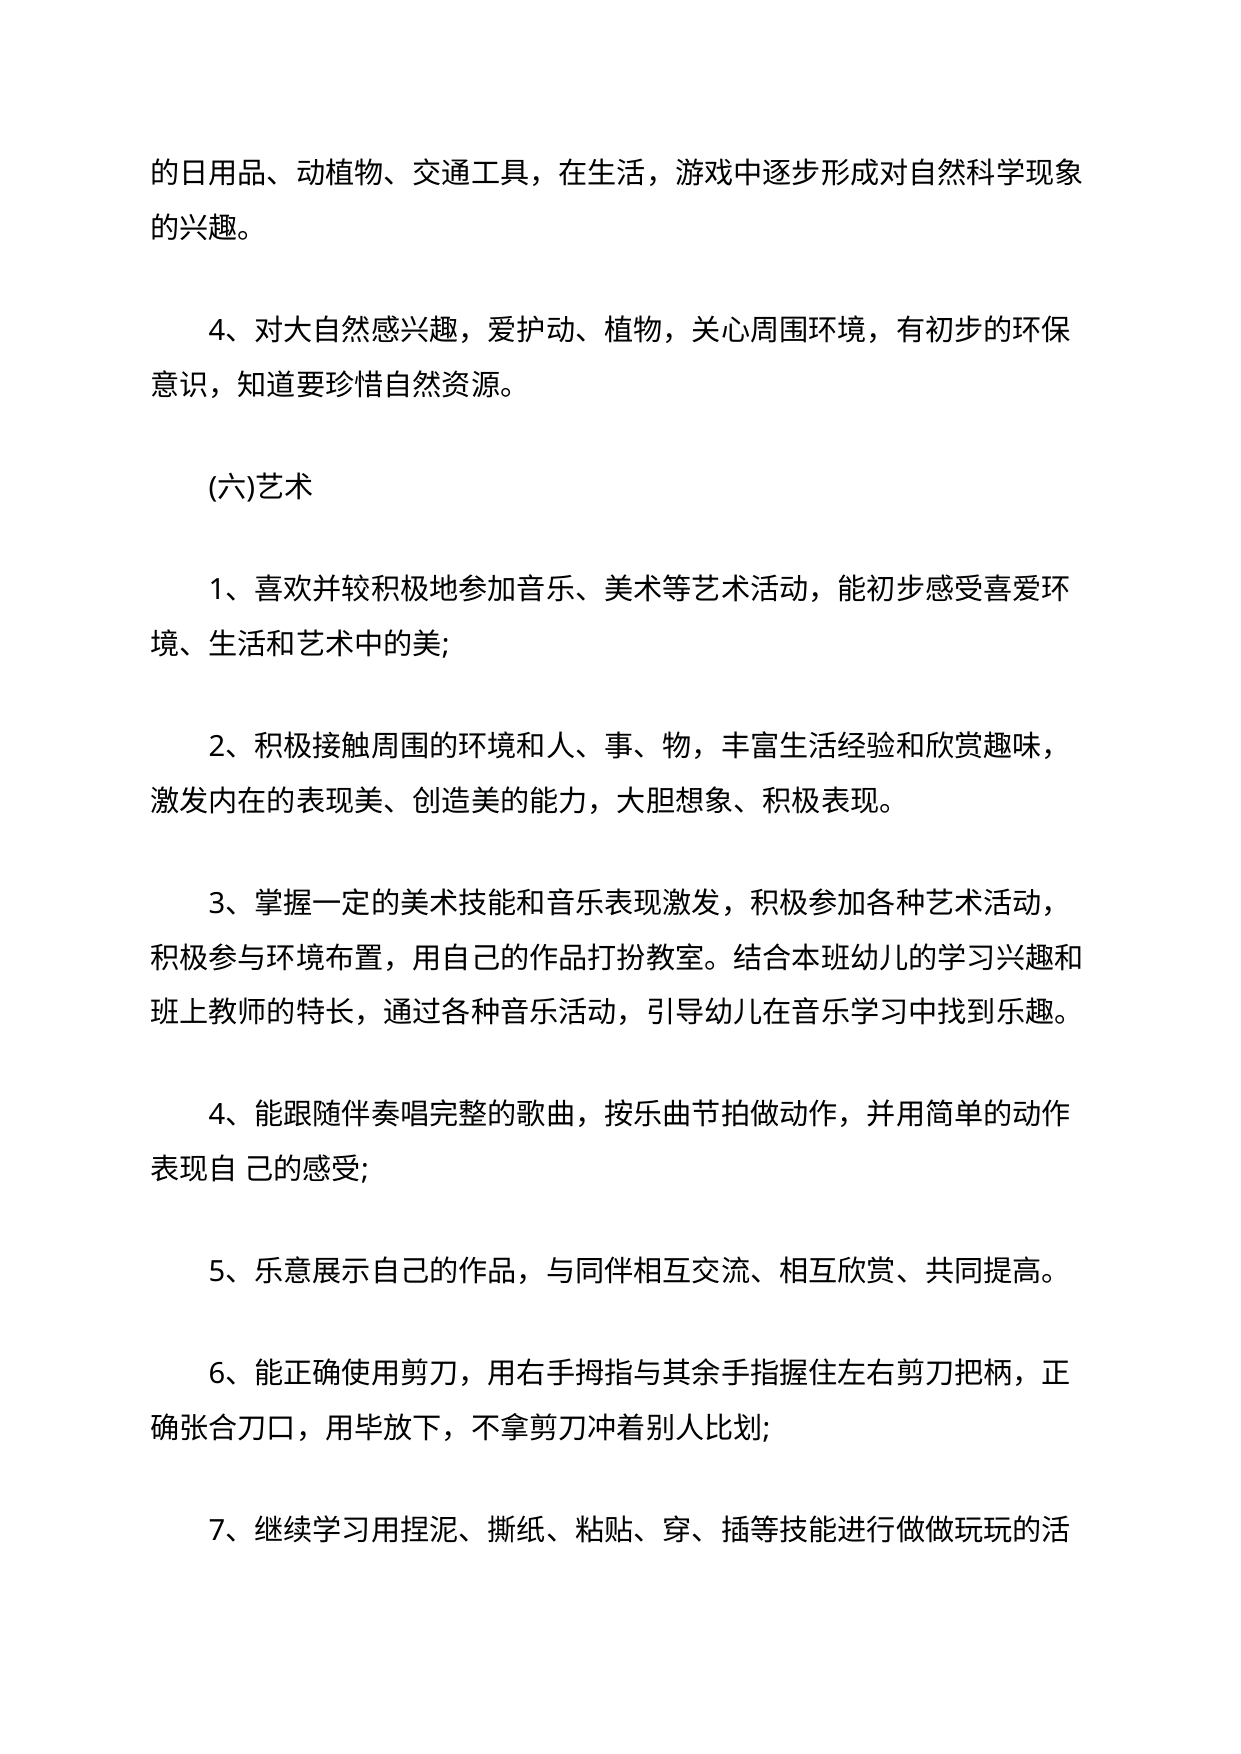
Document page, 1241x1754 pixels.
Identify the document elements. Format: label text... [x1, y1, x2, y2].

text (六)艺术 [150, 463, 1090, 506]
text 6、能正确使用剪刀，用右手拇指与其余手指握住左右剪刀把柄，正确张合刀口，用毕放下，不拿剪刀冲着别人比划; [150, 1350, 1090, 1447]
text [150, 150, 1090, 247]
text 2、积极接触周围的环境和人、事、物，丰富生活经验和欣赏趣味，激发内在的表现美、创造美的能力，大胆想象、积极表现。 [150, 722, 1090, 820]
text 5、乐意展示自己的作品，与同伴相互交流、相互欣赏、共同提高。 [150, 1248, 1090, 1290]
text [150, 1507, 1090, 1549]
text 1、喜欢并较积极地参加音乐、美术等艺术活动，能初步感受喜爱环境、生活和艺术中的美; [150, 565, 1090, 663]
text 4、对大自然感兴趣，爱护动、植物，关心周围环境，有初步的环保意识，知道要珍惜自然资源。 [150, 307, 1090, 404]
text 4、能跟随伴奏唱完整的歌曲，按乐曲节拍做动作，并用简单的动作表现自 己的感受; [150, 1091, 1090, 1188]
text 3、掌握一定的美术技能和音乐表现激发，积极参加各种艺术活动，积极参与环境布置，用自己的作品打扮教室。结合本班幼儿的学习兴趣和班上教师的特长，通过各种音乐活动，引导幼儿在音乐学习中找到乐趣。 [150, 879, 1090, 1031]
